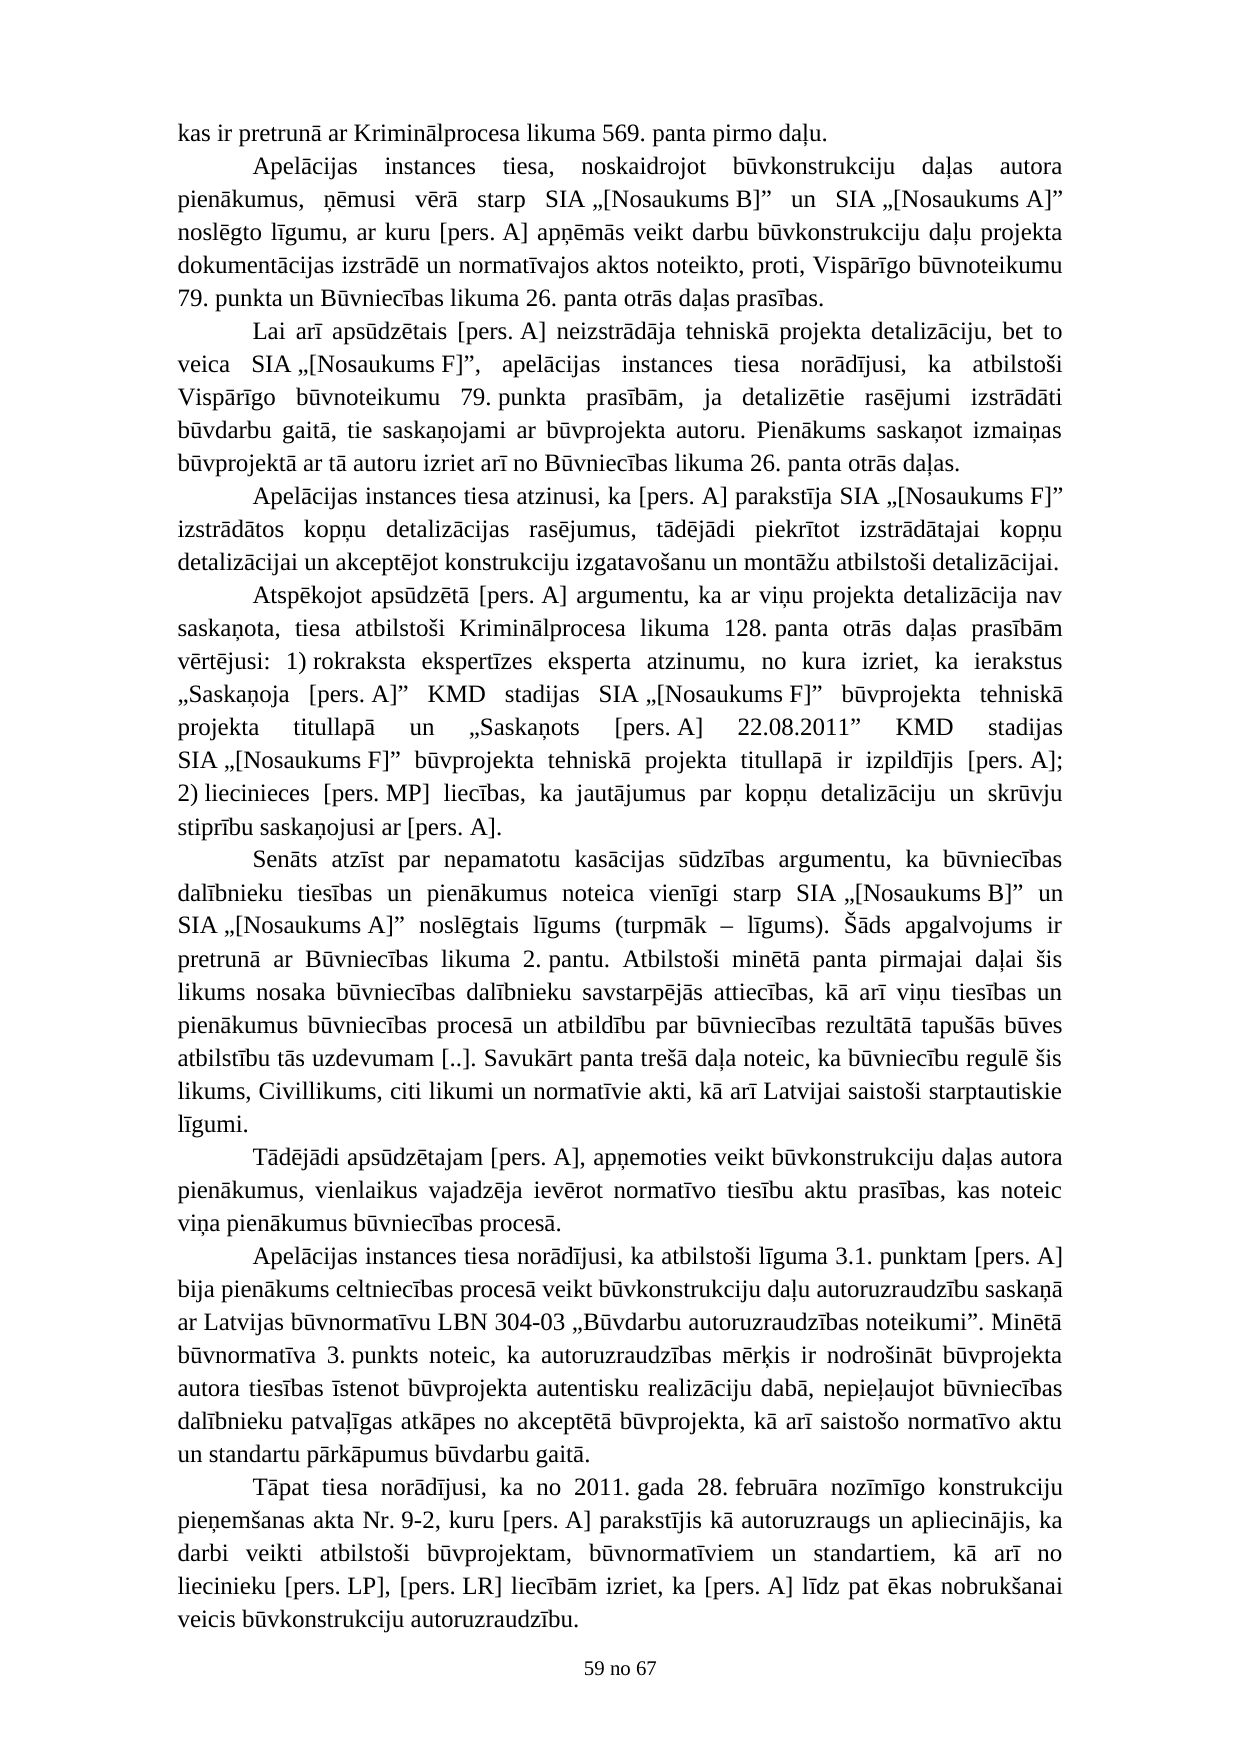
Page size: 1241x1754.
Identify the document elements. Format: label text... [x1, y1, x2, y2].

text Apelācijas instances tiesa atzinusi, ka [pers. A] parakstīja SIA „[Nosaukums F]” izstrādātos kopņu detalizācijas rasējumus, tādējādi piekrītot izstrādātajai kopņu detalizācijai un akceptējot konstrukciju izgatavošanu un montāžu atbilstoši detalizācijai. [177, 481, 1063, 576]
text Atspēkojot apsūdzētā [pers. A] argumentu, ka ar viņu projekta detalizācija nav saskaņota, tiesa atbilstoši Kriminālprocesa likuma 128. panta otrās daļas prasībām vērtējusi: 1) rokraksta ekspertīzes eksperta atzinumu, no kura izriet, ka ierakstus „Saskaņoja [pers. A]” KMD stadijas SIA „[Nosaukums F]” būvprojekta tehniskā projekta titullapā un „Saskaņots [pers. A] 22.08.2011” KMD stadijas SIA „[Nosaukums F]” būvprojekta tehniskā projekta titullapā ir izpildījis [pers. A]; 2) liecinieces [pers. MP] liecības, ka jautājumus par kopņu detalizāciju un skrūvju stiprību saskaņojusi ar [pers. A]. [177, 580, 1063, 840]
text Senāts atzīst par nepamatotu kasācijas sūdzības argumentu, ka būvniecības dalībnieku tiesības un pienākumus noteica vienīgi starp SIA „[Nosaukums B]” un SIA „[Nosaukums A]” noslēgtais līgums (turpmāk – līgums). Šāds apgalvojums ir pretrunā ar Būvniecības likuma 2. pantu. Atbilstoši minētā panta pirmajai daļai šis likums nosaka būvniecības dalībnieku savstarpējās attiecības, kā arī viņu tiesības un pienākumus būvniecības procesā un atbildību par būvniecības rezultātā tapušās būves atbilstību tās uzdevumam [..]. Savukārt panta trešā daļa noteic, ka būvniecību regulē šis likums, Civillikums, citi likumi un normatīvie akti, kā arī Latvijai saistoši starptautiskie līgumi. [177, 844, 1063, 1137]
text Tādējādi apsūdzētajam [pers. A], apņemoties veikt būvkonstrukciju daļas autora pienākumus, vienlaikus vajadzēja ievērot normatīvo tiesību aktu prasības, kas noteic viņa pienākumus būvniecības procesā. [177, 1142, 1063, 1237]
text Apelācijas instances tiesa, noskaidrojot būvkonstrukciju daļas autora pienākumus, ņēmusi vērā starp SIA „[Nosaukums B]” un SIA „[Nosaukums A]” noslēgto līgumu, ar kuru [pers. A] apņēmās veikt darbu būvkonstrukciju daļu projekta dokumentācijas izstrādē un normatīvajos aktos noteikto, proti, Vispārīgo būvnoteikumu 79. punkta un Būvniecības likuma 26. panta otrās daļas prasības. [177, 151, 1063, 312]
text Lai arī apsūdzētais [pers. A] neizstrādāja tehniskā projekta detalizāciju, bet to veica SIA „[Nosaukums F]”, apelācijas instances tiesa norādījusi, ka atbilstoši Vispārīgo būvnoteikumu 79. punkta prasībām, ja detalizētie rasējumi izstrādāti būvdarbu gaitā, tie saskaņojami ar būvprojekta autoru. Pienākums saskaņot izmaiņas būvprojektā ar tā autoru izriet arī no Būvniecības likuma 26. panta otrās daļas. [177, 316, 1063, 477]
text Tāpat tiesa norādījusi, ka no 2011. gada 28. februāra nozīmīgo konstrukciju pieņemšanas akta Nr. 9-2, kuru [pers. A] parakstījis kā autoruzraugs un apliecinājis, ka darbi veikti atbilstoši būvprojektam, būvnormatīviem un standartiem, kā arī no liecinieku [pers. LP], [pers. LR] liecībām izriet, ka [pers. A] līdz pat ēkas nobrukšanai veicis būvkonstrukciju autoruzraudzību. [177, 1472, 1063, 1633]
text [177, 118, 1063, 147]
text Apelācijas instances tiesa norādījusi, ka atbilstoši līguma 3.1. punktam [pers. A] bija pienākums celtniecības procesā veikt būvkonstrukciju daļu autoruzraudzību saskaņā ar Latvijas būvnormatīvu LBN 304-03 „Būvdarbu autoruzraudzības noteikumi”. Minētā būvnormatīva 3. punkts noteic, ka autoruzraudzības mērķis ir nodrošināt būvprojekta autora tiesības īstenot būvprojekta autentisku realizāciju dabā, nepieļaujot būvniecības dalībnieku patvaļīgas atkāpes no akceptētā būvprojekta, kā arī saistošo normatīvo aktu un standartu pārkāpumus būvdarbu gaitā. [177, 1241, 1063, 1468]
